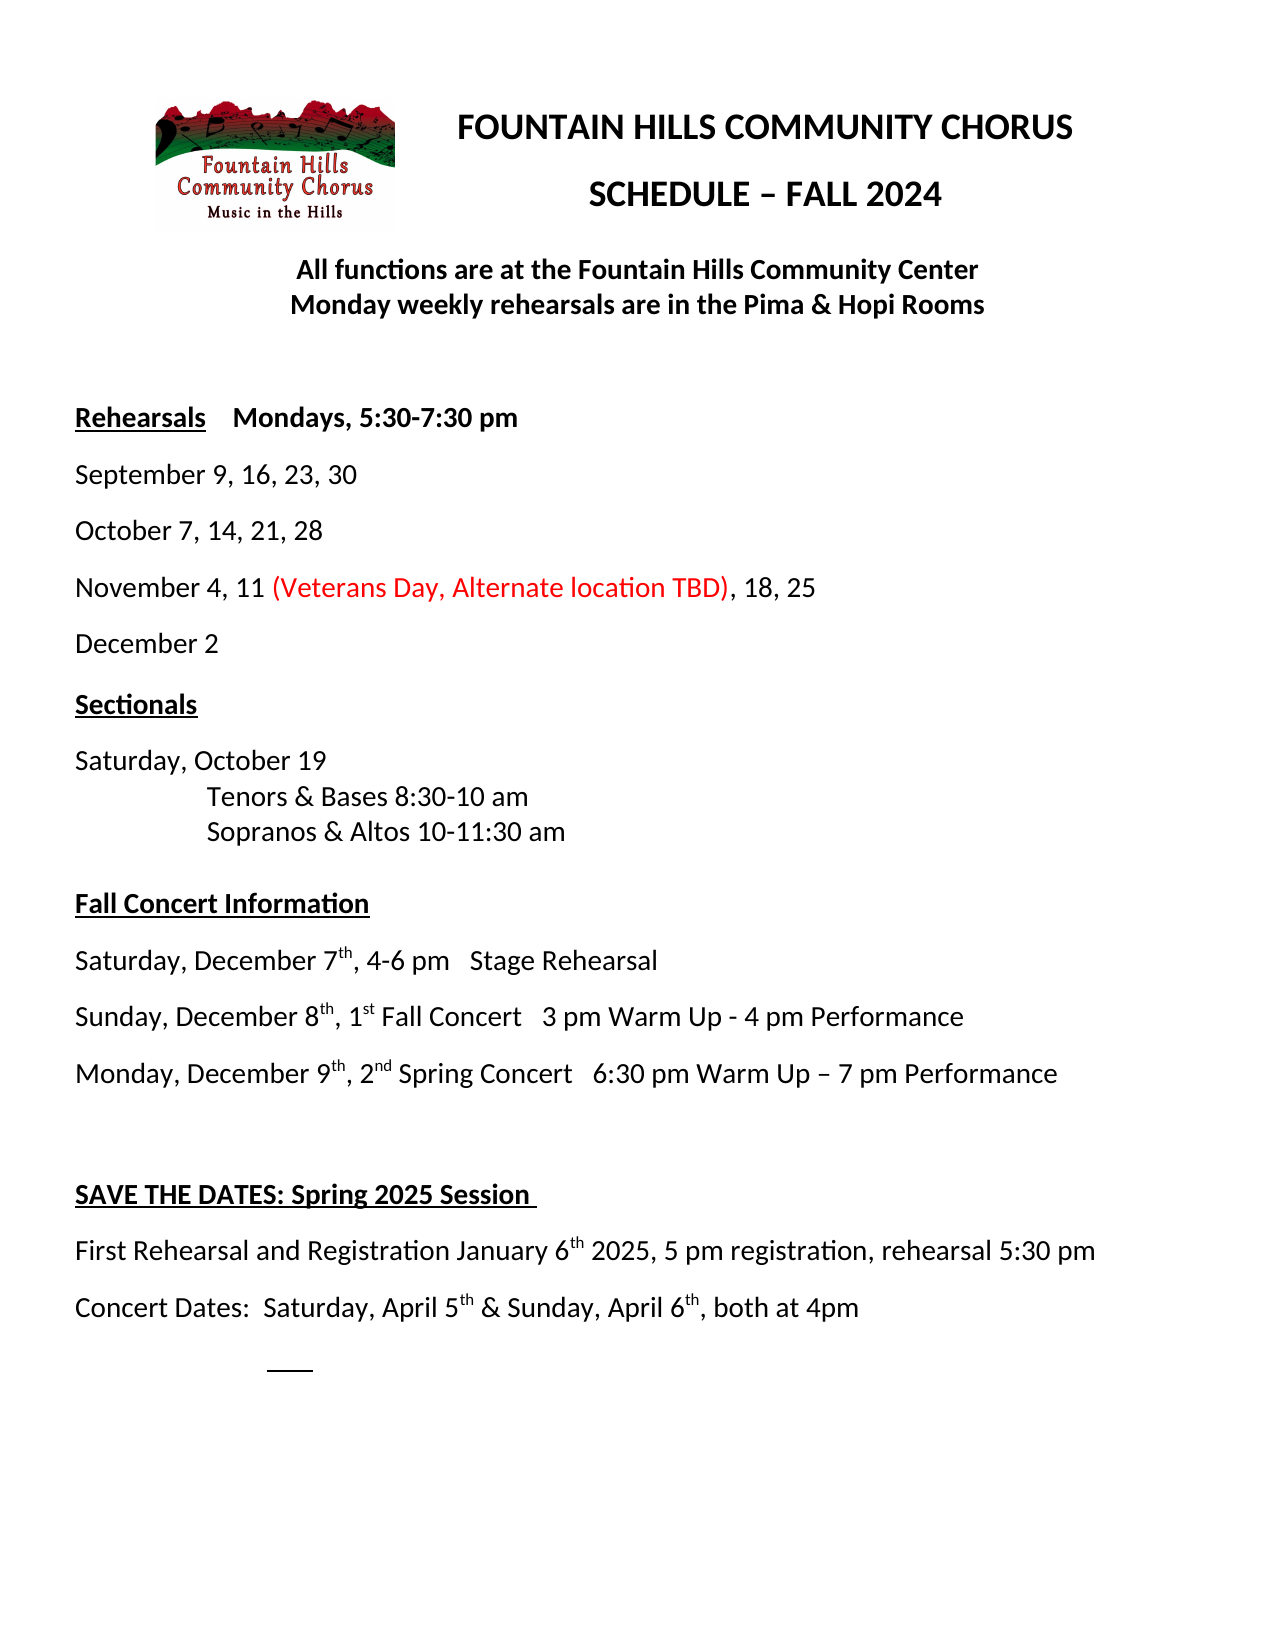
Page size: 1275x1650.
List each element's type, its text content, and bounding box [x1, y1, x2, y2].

text December 2 [75, 625, 1200, 661]
text Sectionals [75, 686, 1200, 721]
text Saturday, December 7th, 4-6 pm Stage Rehearsal [75, 942, 1200, 977]
text Rehearsals Mondays, 5:30-7:30 pm [75, 399, 1200, 435]
text November 4, 11 (Veterans Day, Alternate location TBD), 18, 25 [75, 569, 1200, 604]
text September 9, 16, 23, 30 [75, 456, 1200, 491]
text Concert Dates: Saturday, April 5th & Sunday, April 6th, both at 4pm [75, 1289, 1200, 1324]
text Fall Concert Information [75, 885, 1200, 921]
text Monday, December 9th, 2nd Spring Concert 6:30 pm Warm Up – 7 pm Performance [75, 1055, 1200, 1090]
text First Rehearsal and Registration January 6th 2025, 5 pm registration, rehearsal 5:30 pm [75, 1232, 1200, 1268]
text Monday weekly rehearsals are in the Pima & Hopi Rooms [75, 286, 1200, 322]
text All functions are at the Fountain Hills Community Center [75, 251, 1200, 286]
text Sunday, December 8th, 1st Fall Concert 3 pm Warm Up - 4 pm Performance [75, 998, 1200, 1034]
picture [155, 98, 395, 232]
text Tenors & Bases 8:30-10 am [75, 778, 1200, 813]
text Saturday, October 19 [75, 742, 1200, 778]
text Sopranos & Altos 10-11:30 am [75, 813, 1200, 849]
text October 7, 14, 21, 28 [75, 512, 1200, 548]
text SAVE THE DATES: Spring 2025 Session [75, 1176, 1200, 1212]
